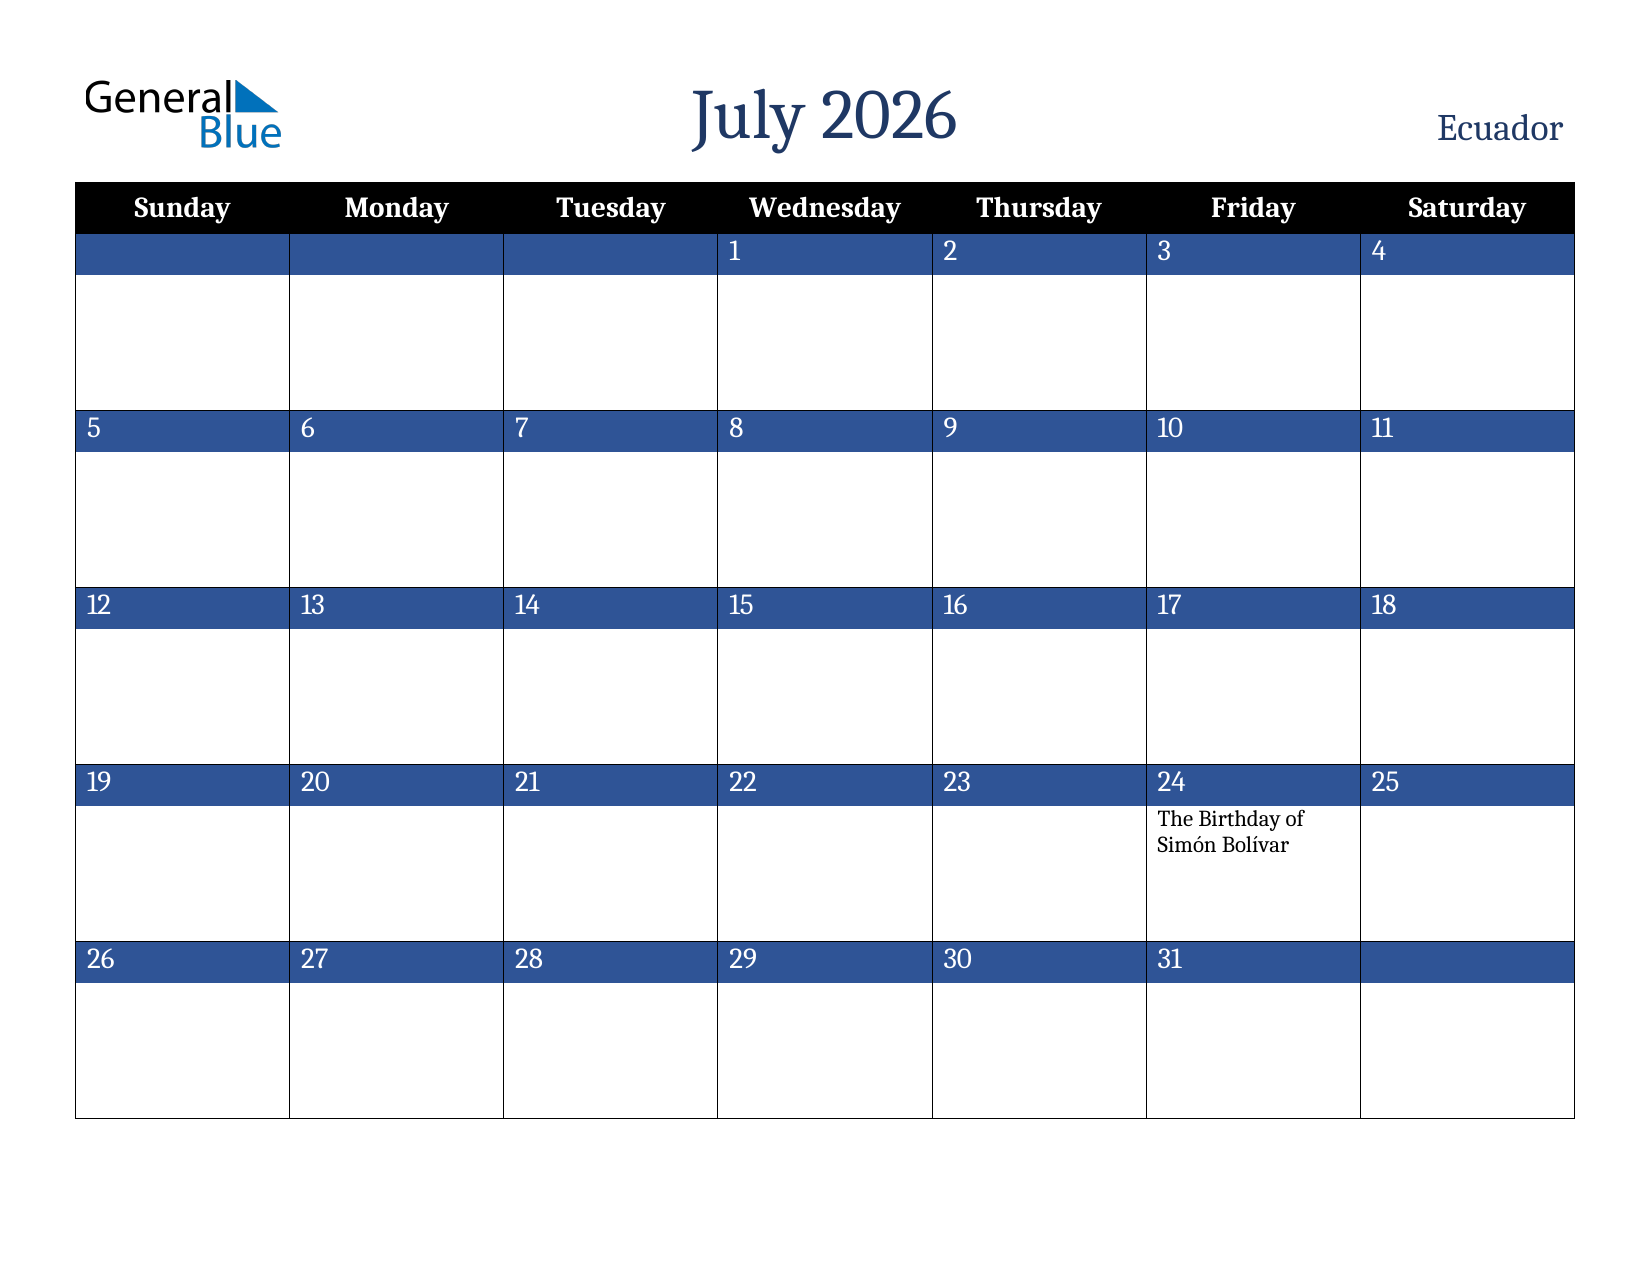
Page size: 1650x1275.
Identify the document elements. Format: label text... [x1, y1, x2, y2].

table_cell [76, 234, 289, 275]
table_cell 18 [1361, 588, 1574, 629]
table_cell [504, 452, 717, 587]
table_cell [504, 275, 717, 410]
table_cell [1361, 452, 1574, 587]
table_cell [1361, 275, 1574, 410]
table_cell [718, 275, 932, 410]
table_cell 27 [290, 942, 503, 983]
table_cell [933, 452, 1146, 587]
table_cell [718, 983, 932, 1118]
table_cell 4 [1361, 234, 1574, 275]
table_cell [1147, 629, 1360, 764]
table_cell [504, 983, 717, 1118]
table_cell 6 [290, 411, 503, 452]
table_cell [1361, 806, 1574, 941]
picture [86, 80, 281, 148]
table_cell [933, 275, 1146, 410]
table_cell [933, 983, 1146, 1118]
table_cell 16 [933, 588, 1146, 629]
table_cell Monday [290, 183, 503, 233]
table_cell 3 [1147, 234, 1360, 275]
table_cell 7 [504, 411, 717, 452]
table_cell The Birthday of Simón Bolívar [1147, 806, 1360, 941]
table_cell Thursday [933, 183, 1146, 233]
table_cell [290, 234, 503, 275]
table_cell 24 [1147, 765, 1360, 806]
table_cell 20 [290, 765, 503, 806]
table_cell [290, 983, 503, 1118]
table_cell [1361, 983, 1574, 1118]
table_cell [718, 629, 932, 764]
table_cell [1147, 275, 1360, 410]
table_cell [1147, 983, 1360, 1118]
table_cell [290, 275, 503, 410]
table_cell 31 [1147, 942, 1360, 983]
table_cell Friday [1147, 183, 1360, 233]
table_cell [76, 983, 289, 1118]
table_cell [933, 629, 1146, 764]
table_cell 28 [504, 942, 717, 983]
table_cell [76, 806, 289, 941]
table_cell [290, 452, 503, 587]
table_cell 8 [718, 411, 932, 452]
table_cell [1147, 452, 1360, 587]
table_cell 19 [76, 765, 289, 806]
table_cell Sunday [76, 183, 289, 233]
table_cell Saturday [1361, 183, 1574, 233]
table_cell [1361, 942, 1574, 983]
table_cell 26 [76, 942, 289, 983]
table_cell 25 [1361, 765, 1574, 806]
table_cell 5 [76, 411, 289, 452]
table_cell 17 [1147, 588, 1360, 629]
table_header Ecuador [1146, 75, 1574, 182]
table_cell 9 [933, 411, 1146, 452]
table_cell 11 [1361, 411, 1574, 452]
table_cell [504, 234, 717, 275]
table_cell 1 [718, 234, 932, 275]
table_cell 13 [290, 588, 503, 629]
table_cell 30 [933, 942, 1146, 983]
table_cell [504, 806, 717, 941]
table_cell [290, 629, 503, 764]
table_cell 2 [933, 234, 1146, 275]
table_cell [718, 806, 932, 941]
table_cell [76, 275, 289, 410]
table_header July 2026 [504, 75, 1146, 182]
table_cell [76, 452, 289, 587]
table_cell 14 [504, 588, 717, 629]
table_cell [290, 806, 503, 941]
table_cell 10 [1147, 411, 1360, 452]
table_cell Wednesday [718, 183, 932, 233]
table_cell Tuesday [504, 183, 717, 233]
table_cell 29 [718, 942, 932, 983]
table_cell [933, 806, 1146, 941]
table_cell 15 [718, 588, 932, 629]
table_cell [504, 629, 717, 764]
table_cell [718, 452, 932, 587]
table_cell 21 [504, 765, 717, 806]
table_cell 23 [933, 765, 1146, 806]
table_header [76, 75, 503, 182]
table_cell [1361, 629, 1574, 764]
table_cell 12 [76, 588, 289, 629]
table_cell 22 [718, 765, 932, 806]
table_cell [76, 629, 289, 764]
